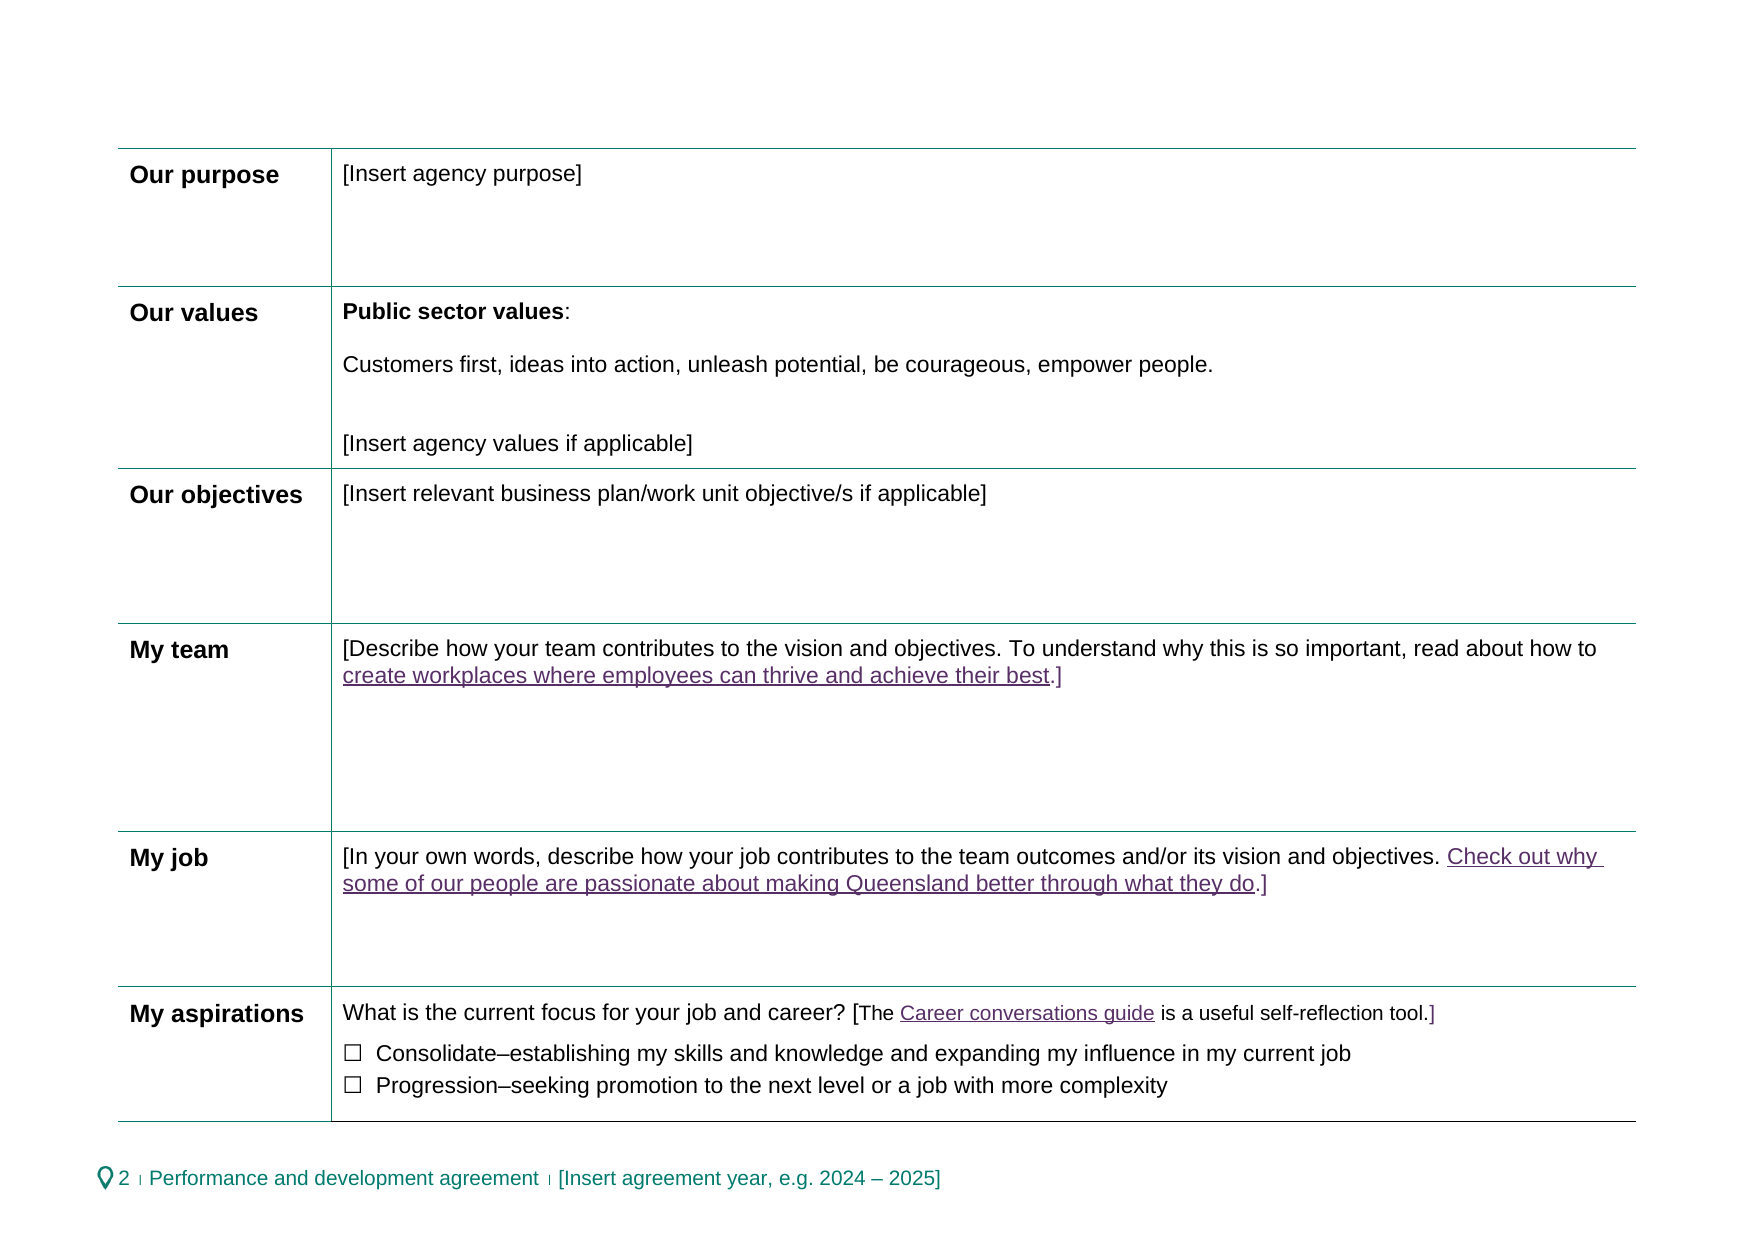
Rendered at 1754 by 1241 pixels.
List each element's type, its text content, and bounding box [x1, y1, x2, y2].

table_cell My aspirations [118, 987, 331, 1121]
picture [0, 1125, 116, 1241]
table_cell Our values [118, 287, 331, 468]
table_cell [Insert relevant business plan/work unit objective/s if applicable] [332, 469, 1636, 623]
table_cell Public sector values: Customers first, ideas into action, unleash potential, be courageous, empower people. [Insert agency values if applicable] [332, 287, 1636, 468]
table_cell [Insert agency purpose] [332, 149, 1636, 286]
table_cell My job [118, 832, 331, 986]
table_cell Our purpose [118, 149, 331, 286]
table_cell [In your own words, describe how your job contributes to the team outcomes and/or its vision and objectives. Check out why some of our people are passionate about making Queensland better through what they do.] [332, 832, 1636, 986]
table_cell Our objectives [118, 469, 331, 623]
table_cell My team [118, 624, 331, 831]
table_cell [Describe how your team contributes to the vision and objectives. To understand why this is so important, read about how to create workplaces where employees can thrive and achieve their best.] [332, 624, 1636, 831]
